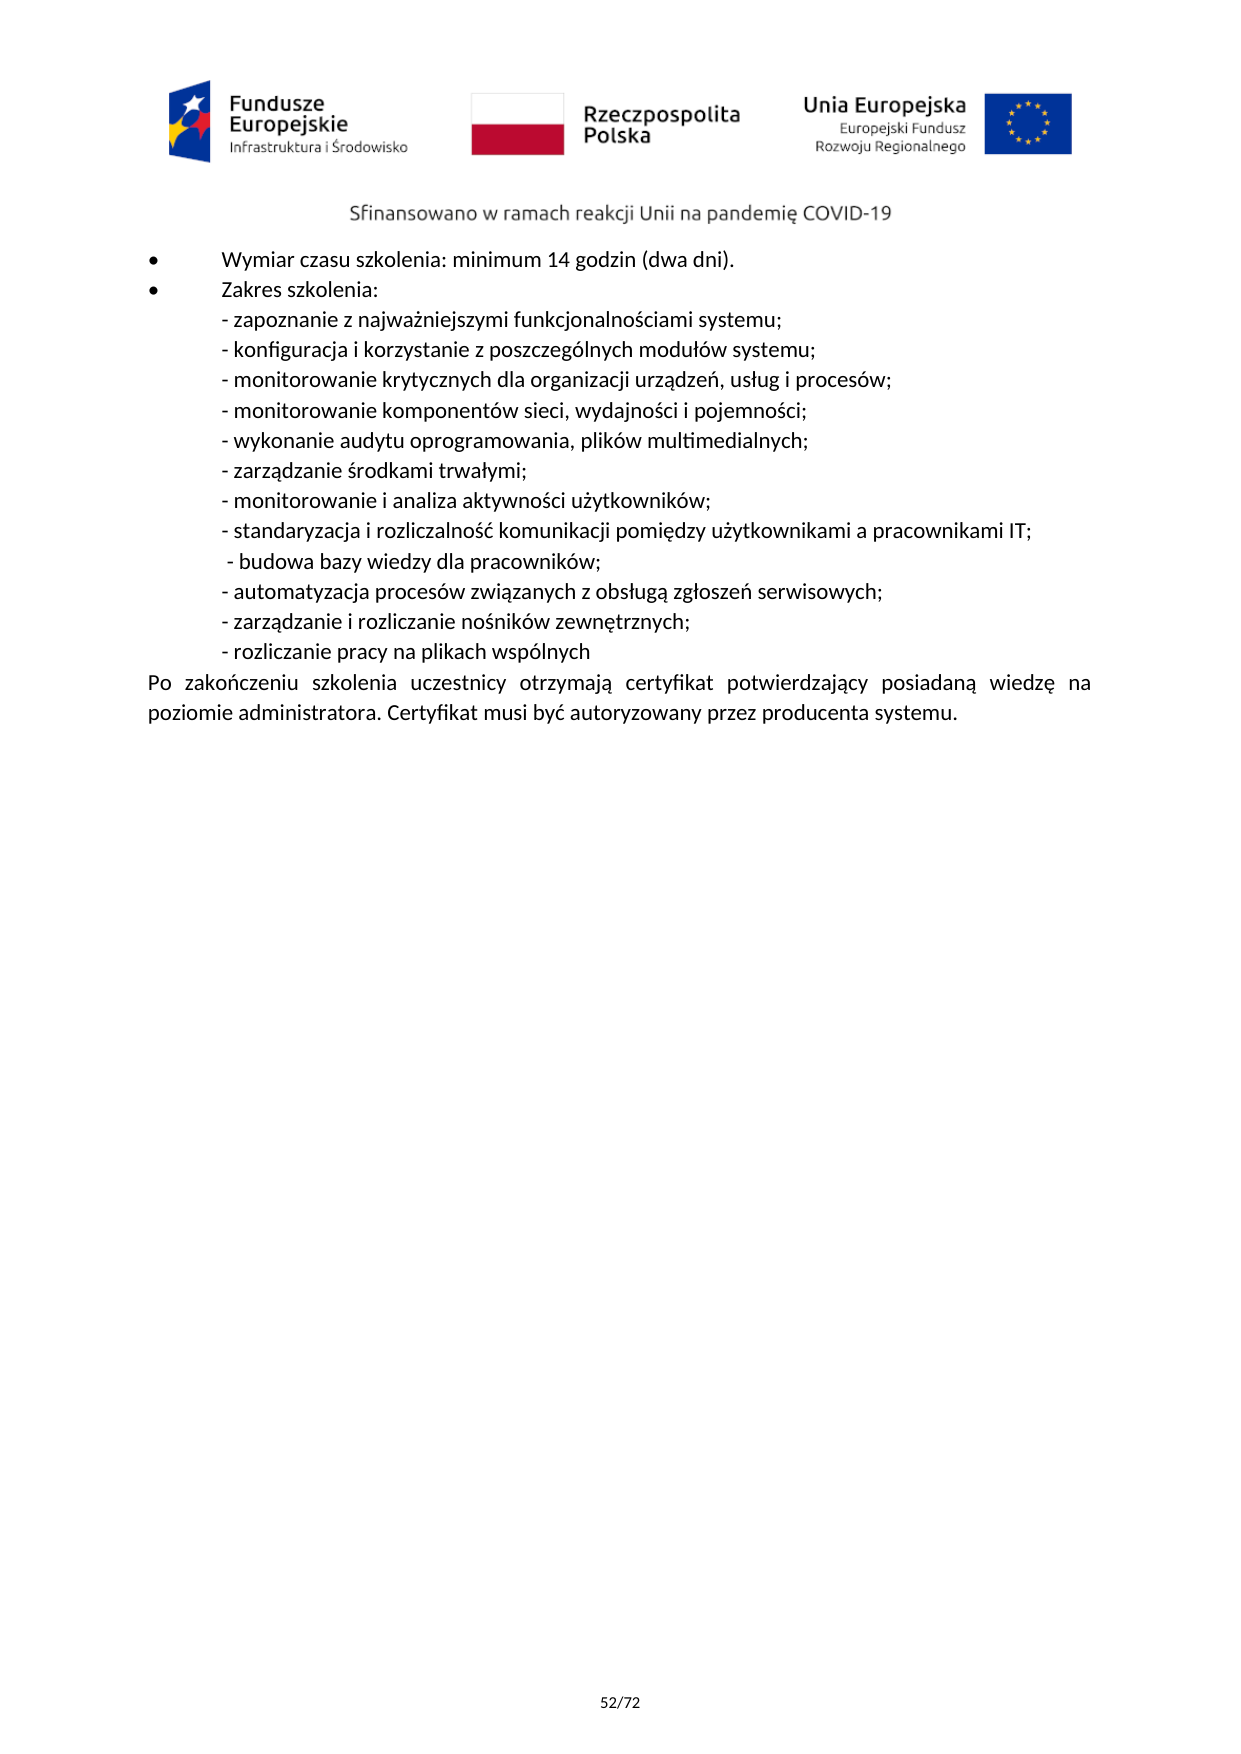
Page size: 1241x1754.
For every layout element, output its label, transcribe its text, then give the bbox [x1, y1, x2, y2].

text Po zakończeniu szkolenia uczestnicy otrzymają certyfikat potwierdzający posiadaną wiedzę na poziomie administratora. Certyfikat musi być autoryzowany przez producenta systemu. [148, 668, 1092, 726]
picture [147, 59, 1093, 245]
text - konfiguracja i korzystanie z poszczególnych modułów systemu; [221, 335, 1092, 363]
text • Zakres szkolenia: [148, 275, 1092, 303]
text - automatyzacja procesów związanych z obsługą zgłoszeń serwisowych; [221, 577, 1092, 605]
text - budowa bazy wiedzy dla pracowników; [221, 547, 1092, 575]
text - monitorowanie komponentów sieci, wydajności i pojemności; [221, 396, 1092, 424]
text - wykonanie audytu oprogramowania, plików multimedialnych; [221, 426, 1092, 454]
text - monitorowanie krytycznych dla organizacji urządzeń, usług i procesów; [221, 366, 1092, 394]
text • Wymiar czasu szkolenia: minimum 14 godzin (dwa dni). [148, 245, 1092, 273]
text - monitorowanie i analiza aktywności użytkowników; [221, 486, 1092, 514]
text - zarządzanie środkami trwałymi; [221, 456, 1092, 484]
text - standaryzacja i rozliczalność komunikacji pomiędzy użytkownikami a pracownikami IT; [221, 517, 1092, 545]
text - zapoznanie z najważniejszymi funkcjonalnościami systemu; [221, 305, 1092, 333]
text - zarządzanie i rozliczanie nośników zewnętrznych; [221, 607, 1092, 635]
text - rozliczanie pracy na plikach wspólnych [221, 637, 1092, 666]
